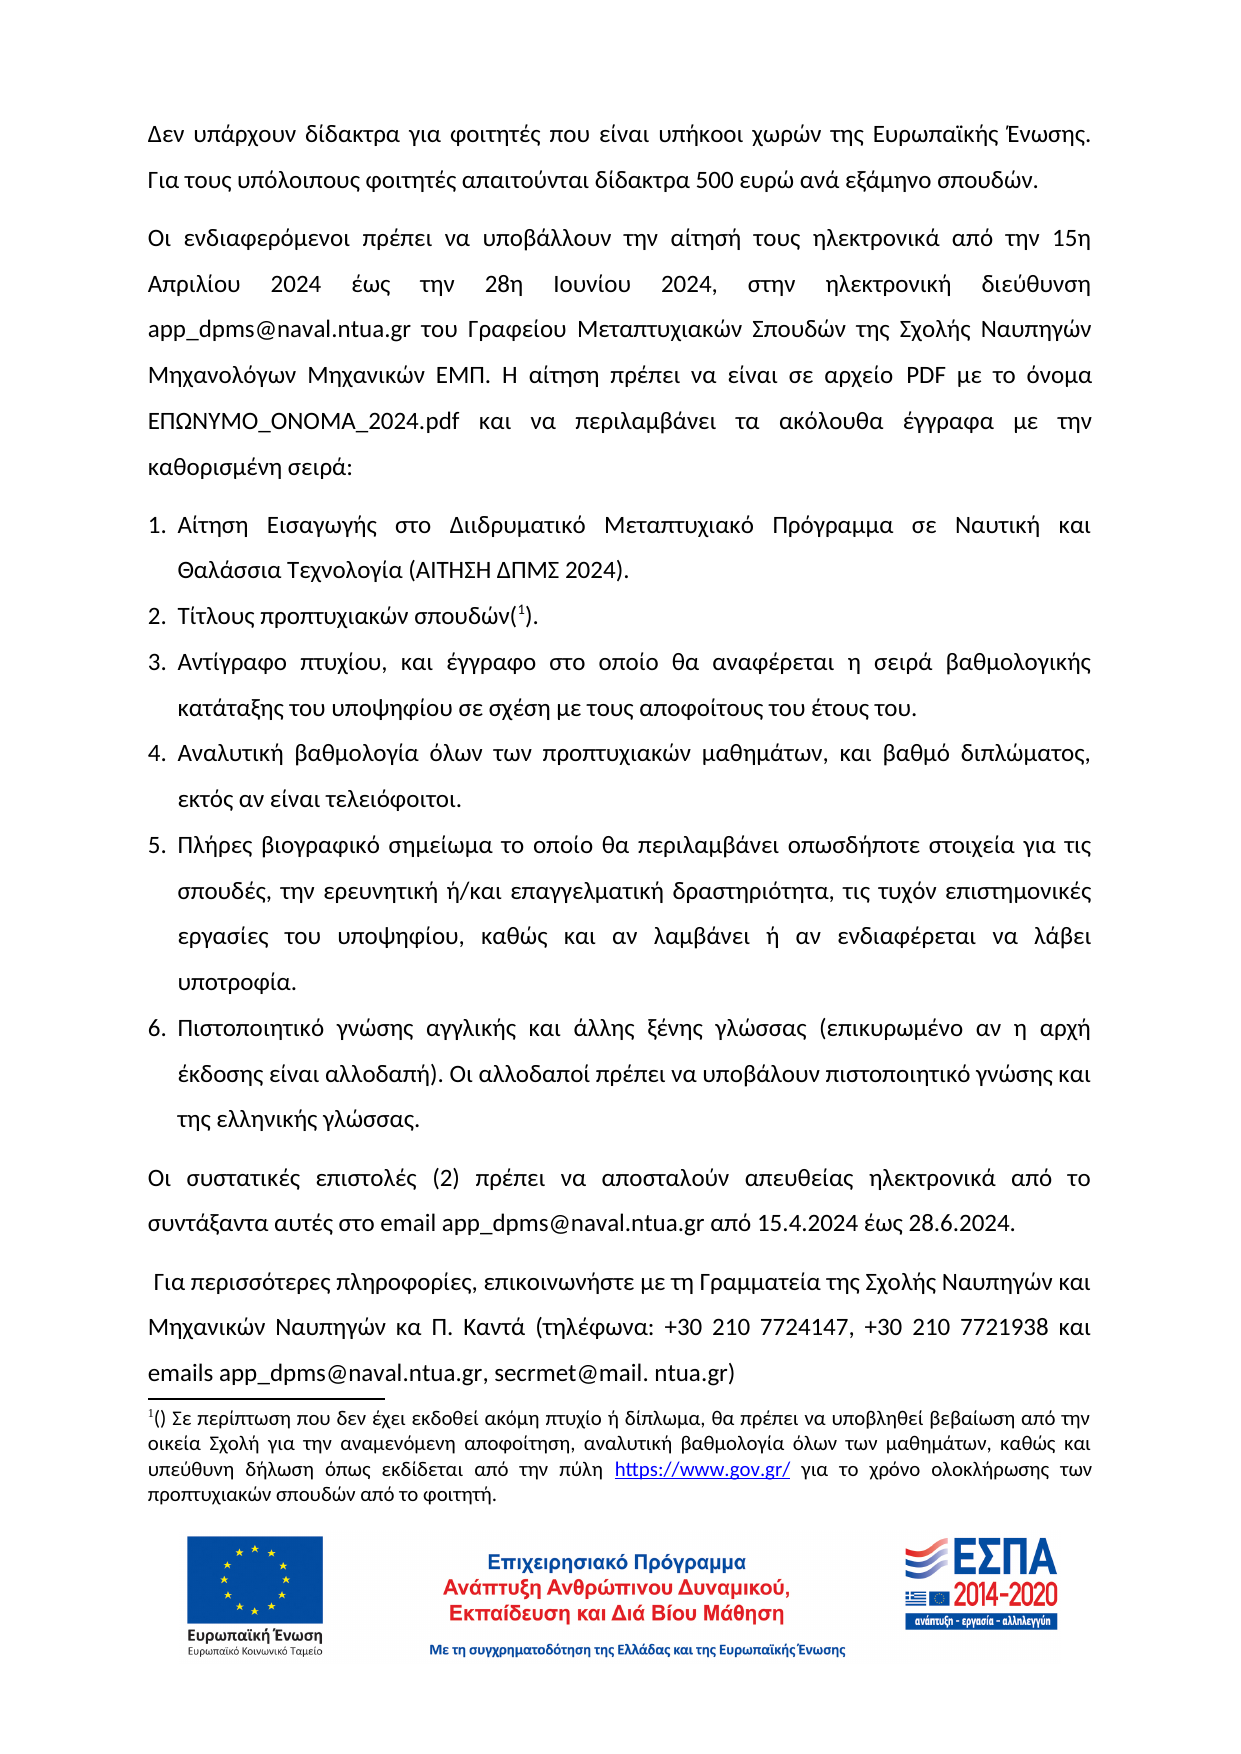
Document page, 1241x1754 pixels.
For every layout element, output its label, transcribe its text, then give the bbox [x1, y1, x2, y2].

list Τίτλους προπτυχιακών σπουδών(). [148, 600, 1092, 631]
picture [179, 1530, 1062, 1664]
text Για περισσότερες πληροφορίες, επικοινωνήστε με τη Γραμματεία της Σχολής Ναυπηγών και Μηχανικών Ναυπηγών κα Π. Καντά (τηλέφωνα: +30 210 7724147, +30 210 7721938 και emails app_dpms@naval.ntua.gr, secrmet@mail. ntua.gr) [148, 1266, 1092, 1388]
list Πιστοποιητικό γνώσης αγγλικής και άλλης ξένης γλώσσας (επικυρωμένο αν η αρχή έκδοσης είναι αλλοδαπή). Οι αλλοδαποί πρέπει να υποβάλουν πιστοποιητικό γνώσης και της ελληνικής γλώσσας. [148, 1012, 1092, 1134]
list Πλήρες βιογραφικό σημείωμα το οποίο θα περιλαμβάνει οπωσδήποτε στοιχεία για τις σπουδές, την ερευνητική ή/και επαγγελματική δραστηριότητα, τις τυχόν επιστημονικές εργασίες του υποψηφίου, καθώς και αν λαμβάνει ή αν ενδιαφέρεται να λάβει υποτροφία. [148, 829, 1092, 997]
list Αίτηση Εισαγωγής στο Διιδρυματικό Μεταπτυχιακό Πρόγραμμα σε Ναυτική και Θαλάσσια Τεχνολογία (ΑΙΤΗΣΗ ΔΠΜΣ 2024). [148, 509, 1092, 585]
list Αντίγραφο πτυχίου, και έγγραφο στο οποίο θα αναφέρεται η σειρά βαθμολογικής κατάταξης του υποψηφίου σε σχέση με τους αποφοίτους του έτους του. [148, 646, 1092, 722]
text Δεν υπάρχουν δίδακτρα για φοιτητές που είναι υπήκοοι χωρών της Ευρωπαϊκής Ένωσης. Για τους υπόλοιπους φοιτητές απαιτούνται δίδακτρα 500 ευρώ ανά εξάμηνο σπουδών. [148, 118, 1092, 194]
text Οι συστατικές επιστολές (2) πρέπει να αποσταλούν απευθείας ηλεκτρονικά από το συντάξαντα αυτές στο email app_dpms@naval.ntua.gr από 15.4.2024 έως 28.6.2024. [148, 1162, 1092, 1238]
list Αναλυτική βαθμολογία όλων των προπτυχιακών μαθημάτων, και βαθμό διπλώματος, εκτός αν είναι τελειόφοιτοι. [148, 738, 1092, 814]
text Οι ενδιαφερόμενοι πρέπει να υποβάλλουν την αίτησή τους ηλεκτρονικά από την 15η Απριλίου 2024 έως την 28η Ιουνίου 2024, στην ηλεκτρονική διεύθυνση app_dpms@naval.ntua.gr του Γραφείου Μεταπτυχιακών Σπουδών της Σχολής Ναυπηγών Μηχανολόγων Μηχανικών ΕΜΠ. Η αίτηση πρέπει να είναι σε αρχείο PDF με το όνομα ΕΠΩΝΥΜΟ_ΟΝΟΜΑ_2024.pdf και να περιλαμβάνει τα ακόλουθα έγγραφα με την καθορισμένη σειρά: [148, 222, 1092, 481]
